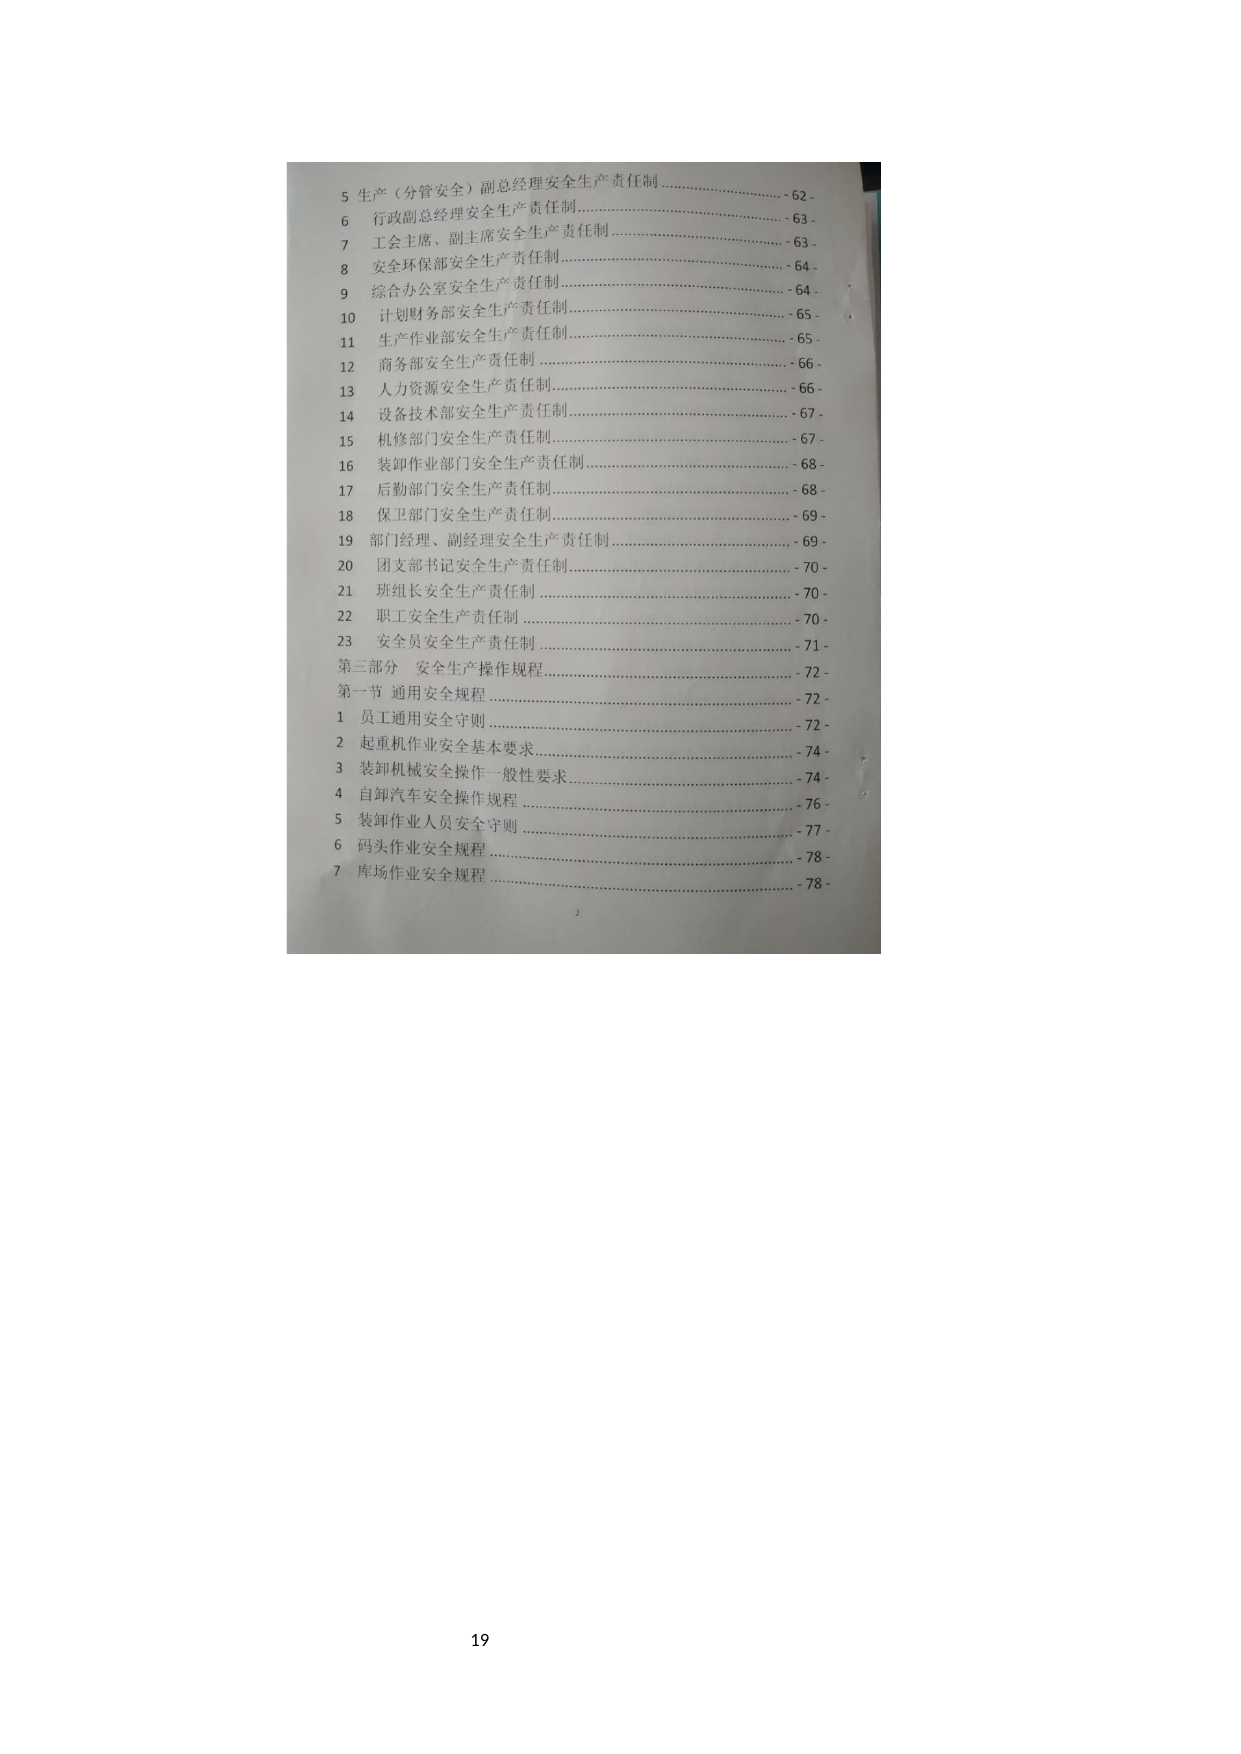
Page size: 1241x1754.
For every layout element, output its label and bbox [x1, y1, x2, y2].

picture [287, 163, 881, 953]
